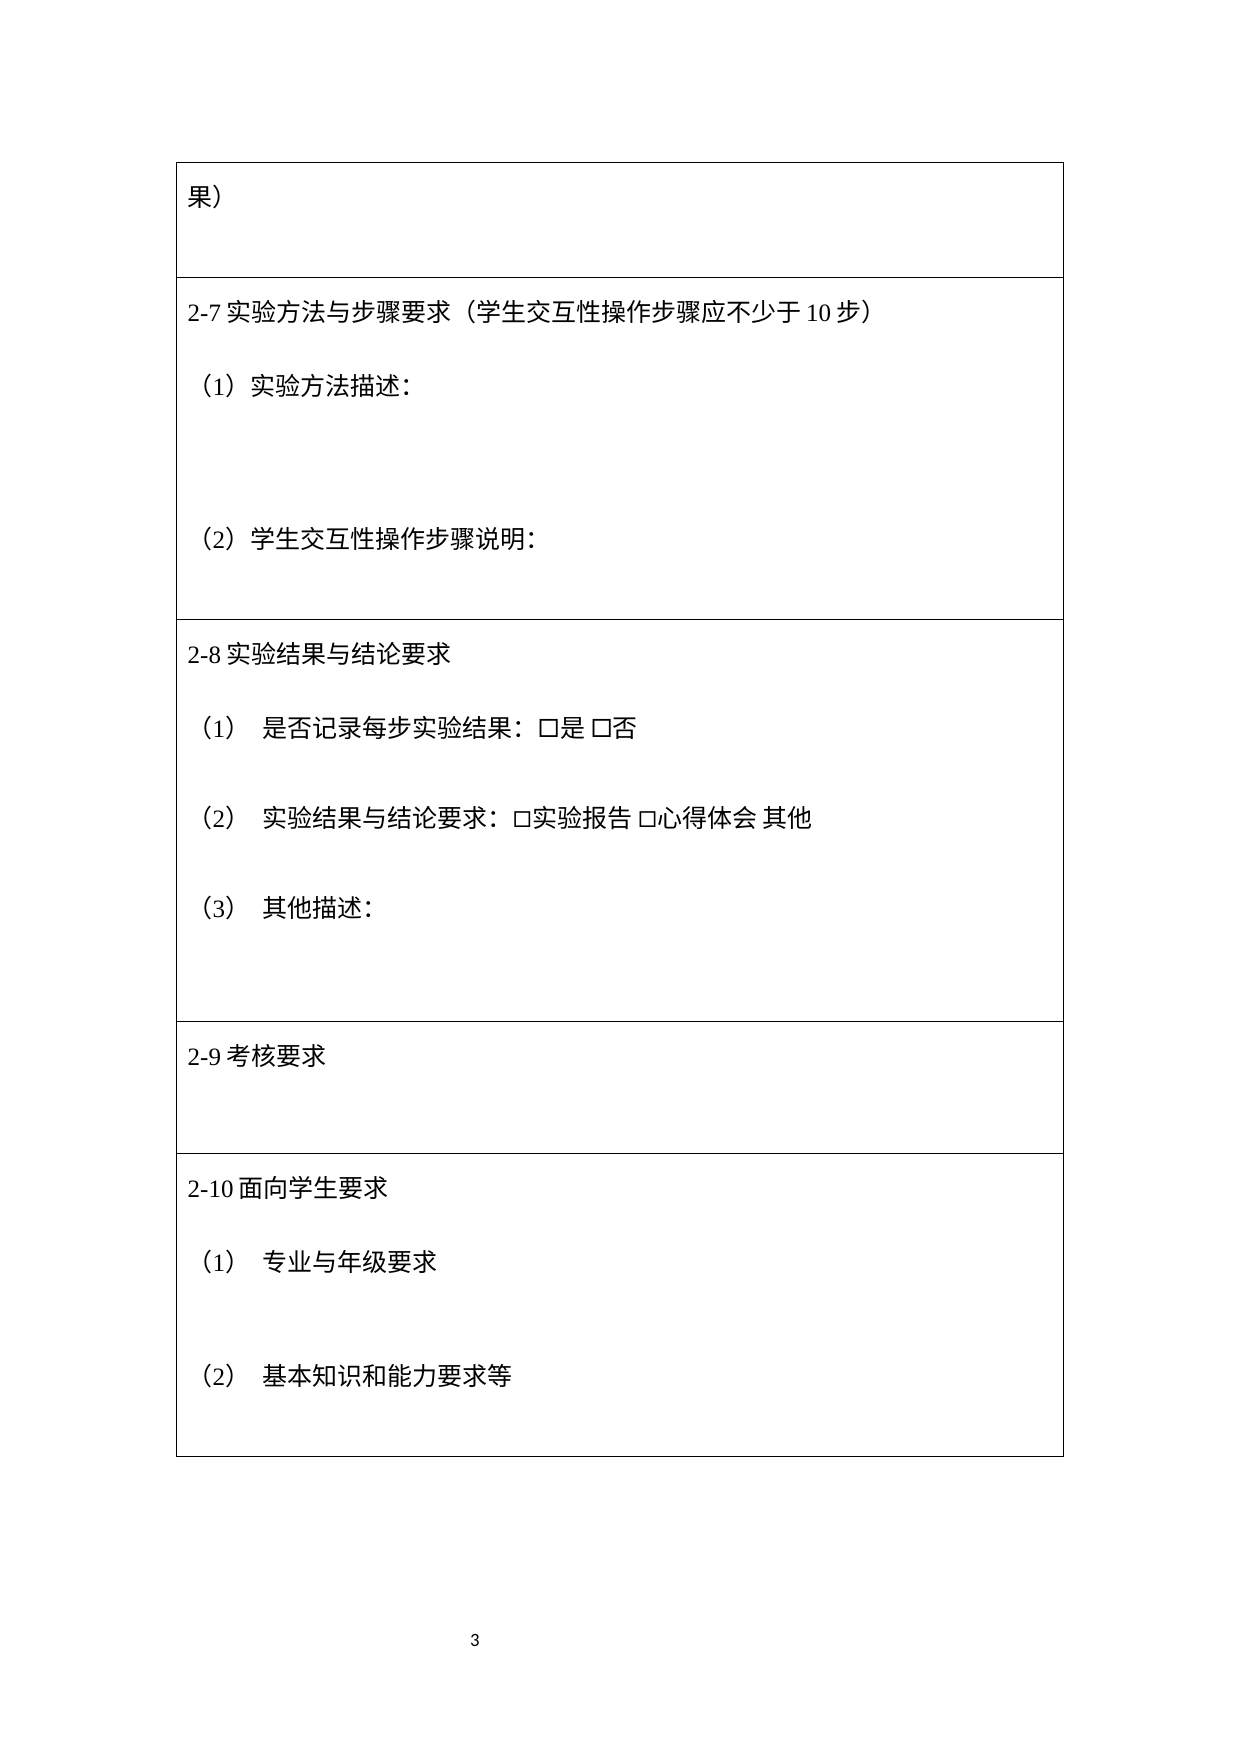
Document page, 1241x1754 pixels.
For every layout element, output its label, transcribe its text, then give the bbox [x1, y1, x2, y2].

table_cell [177, 163, 1063, 277]
table_cell 2-8实验结果与结论要求 是否记录每步实验结果：是 否 实验结果与结论要求：实验报告 心得体会 其他 其他描述： [177, 620, 1063, 1021]
table_cell 2-9考核要求 [177, 1022, 1063, 1153]
table_cell 2-10面向学生要求 专业与年级要求 基本知识和能力要求等 [177, 1154, 1063, 1456]
table_cell 2-7实验方法与步骤要求（学生交互性操作步骤应不少于10步） 实验方法描述： 学生交互性操作步骤说明： [177, 278, 1063, 619]
